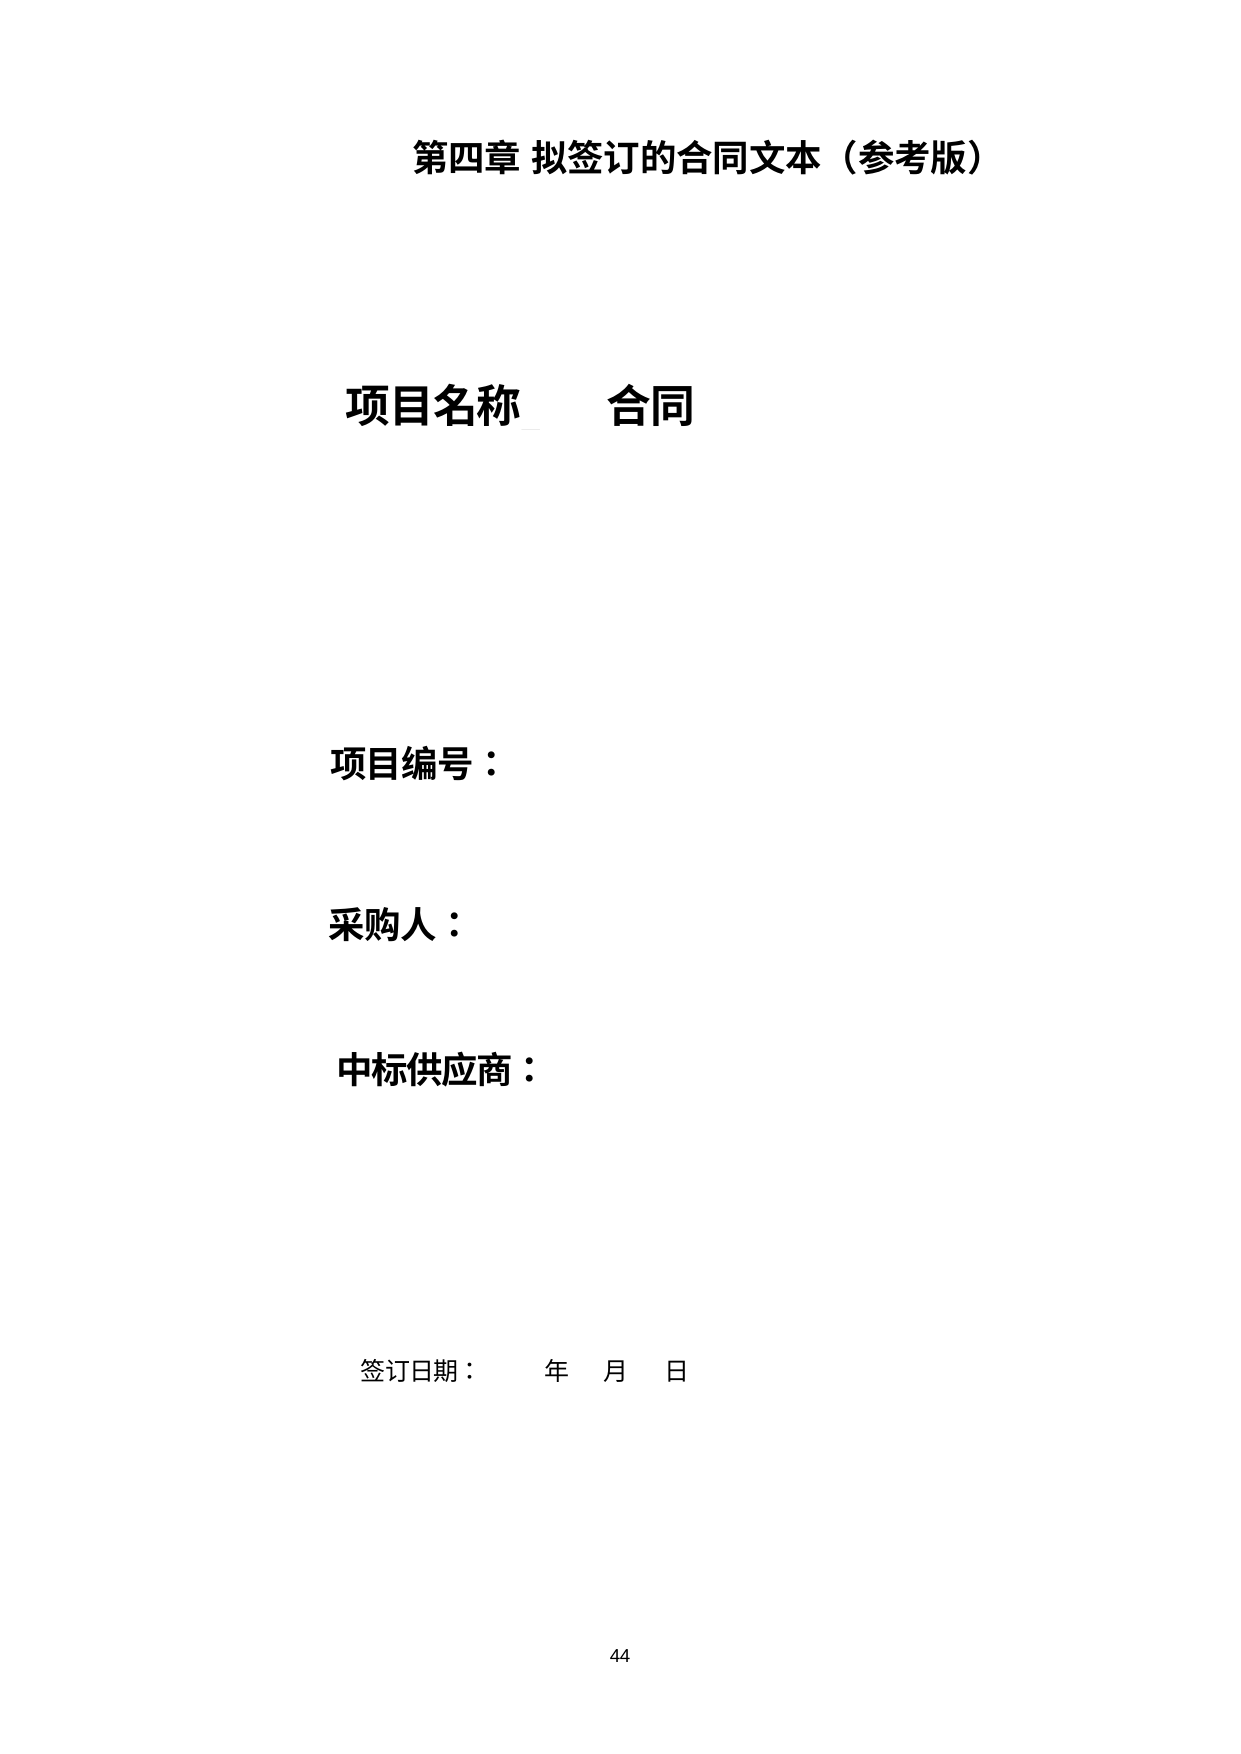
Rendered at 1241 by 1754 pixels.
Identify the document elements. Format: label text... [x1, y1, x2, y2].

text 项目名称_ 合同 [345, 378, 1054, 433]
text 签订日期： 年 月 日 [361, 1356, 1054, 1387]
text 采购人： [329, 902, 1054, 948]
text 项目编号： [330, 741, 1054, 787]
text 中标供应商： [336, 1046, 1054, 1093]
text 第四章 拟签订的合同文本（参考版） [412, 135, 1054, 181]
